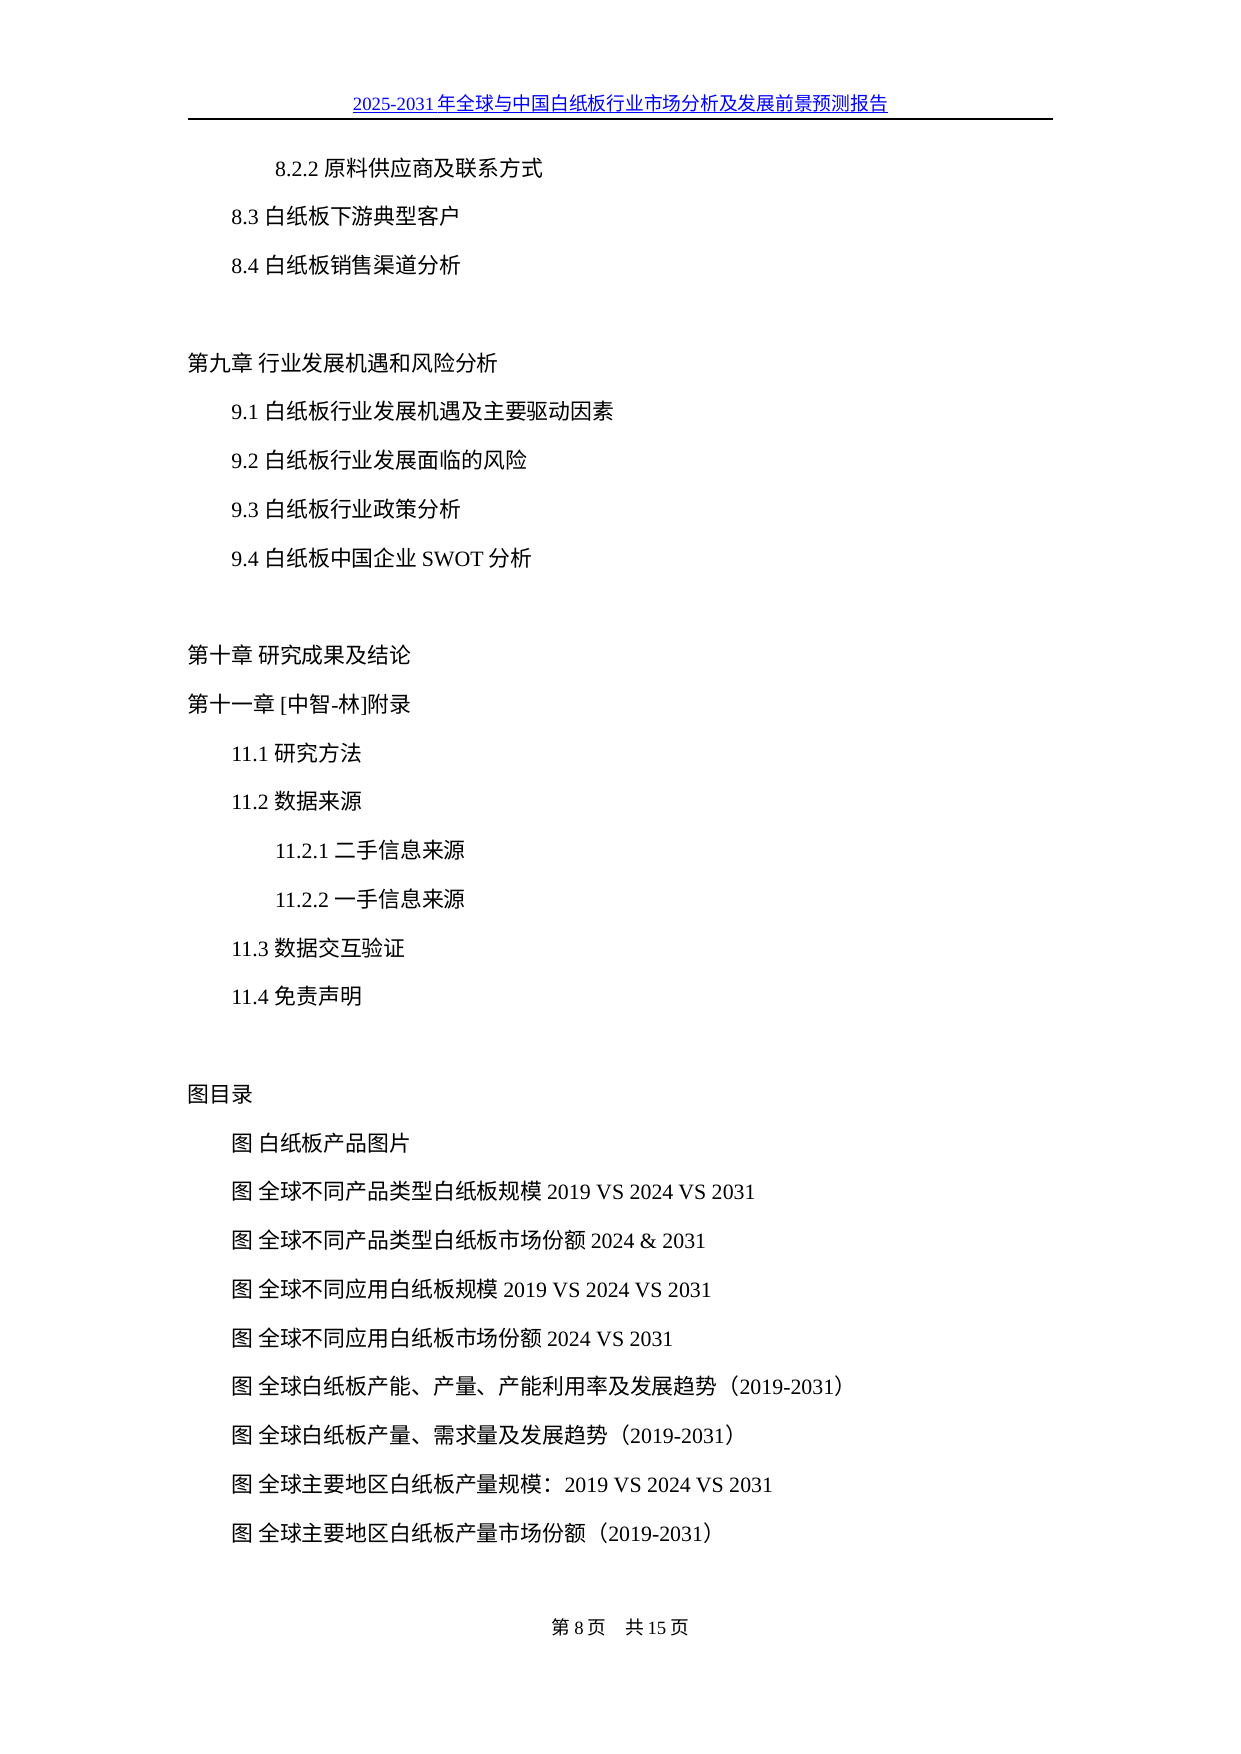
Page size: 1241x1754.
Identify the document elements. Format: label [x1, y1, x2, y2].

text [187, 150, 1053, 1548]
